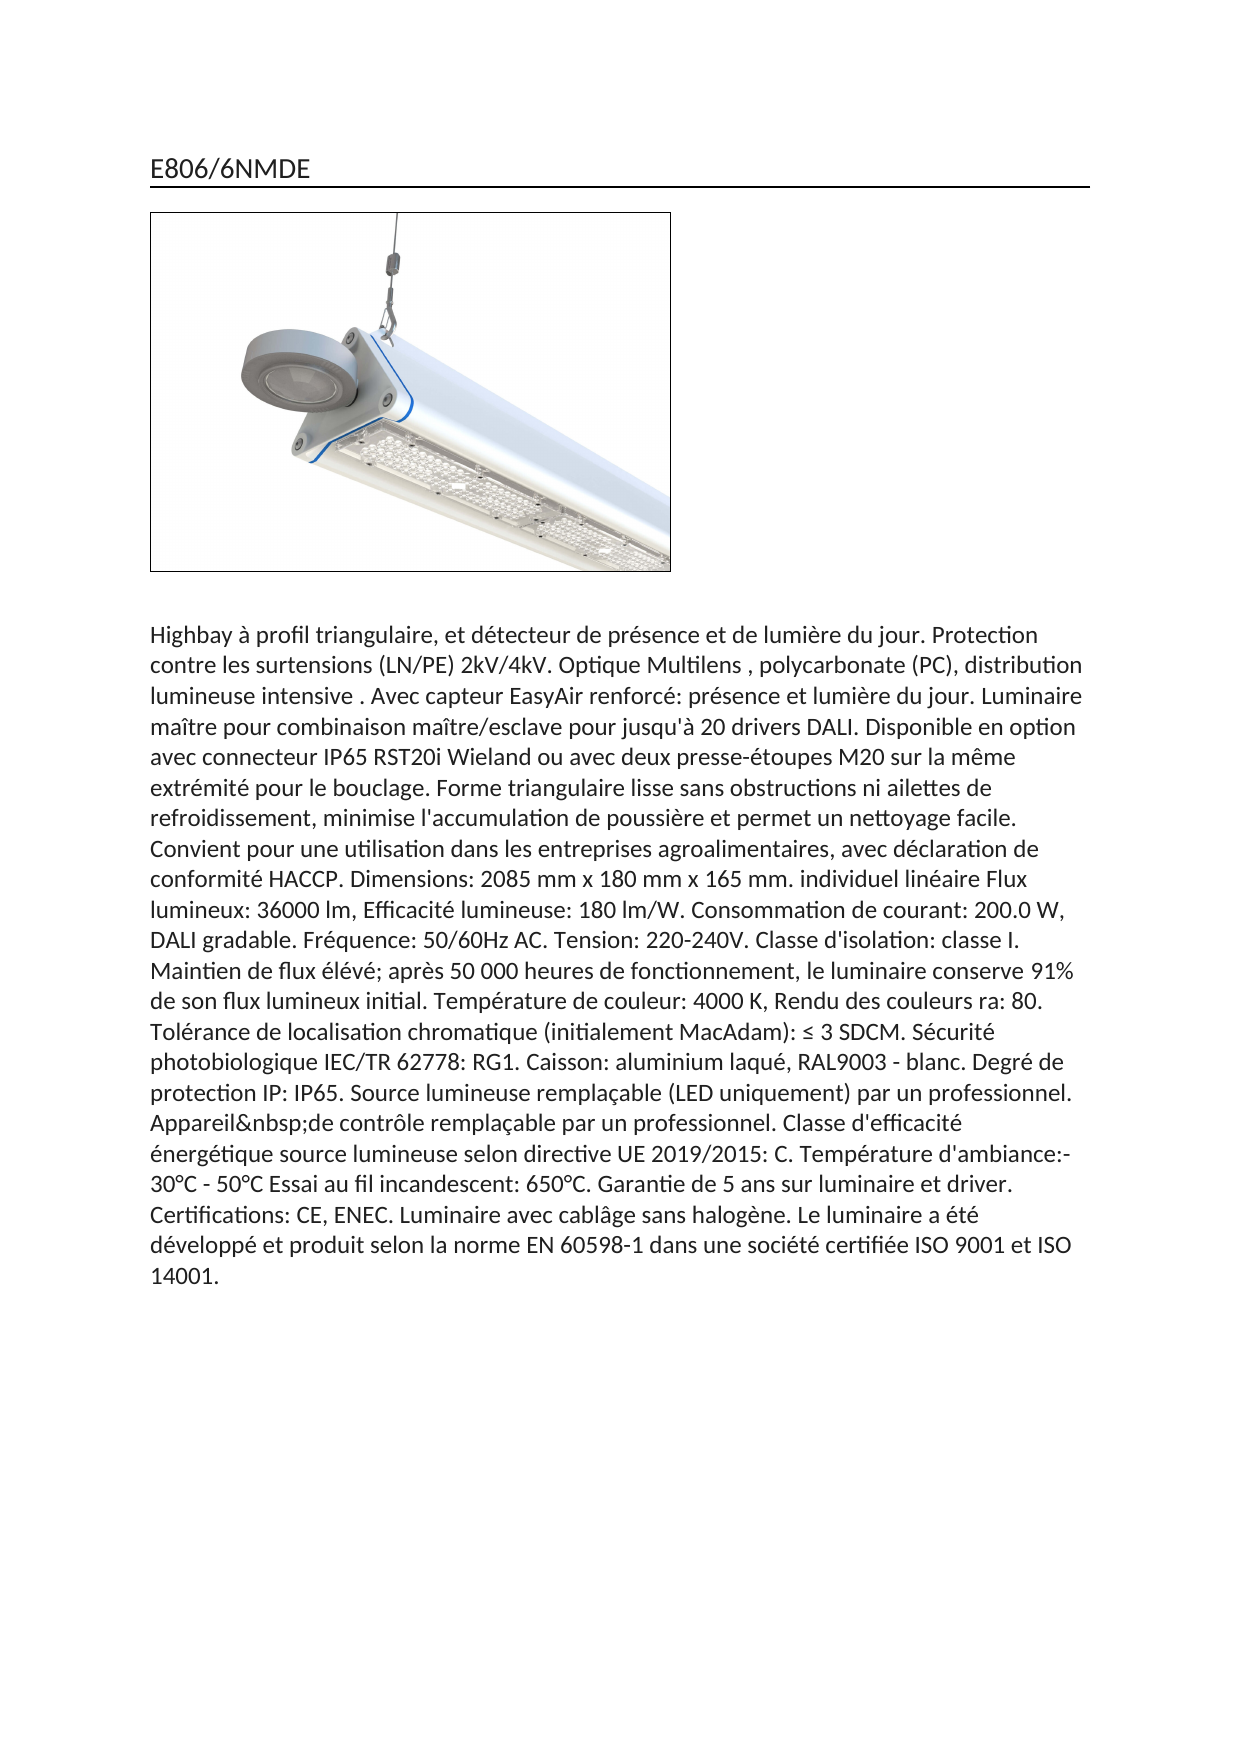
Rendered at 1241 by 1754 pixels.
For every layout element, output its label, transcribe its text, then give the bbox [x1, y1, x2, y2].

text E806/6NMDE [150, 150, 1090, 186]
text Highbay à profil triangulaire, et détecteur de présence et de lumière du jour. Protection contre les surtensions (LN/PE) 2kV/4kV. Optique Multilens , polycarbonate (PC), distribution lumineuse intensive . Avec capteur EasyAir renforcé: présence et lumière du jour. Luminaire maître pour combinaison maître/esclave pour jusqu'à 20 drivers DALI. Disponible en option avec connecteur IP65 RST20i Wieland ou avec deux presse-étoupes M20 sur la même extrémité pour le bouclage. Forme triangulaire lisse sans obstructions ni ailettes de refroidissement, minimise l'accumulation de poussière et permet un nettoyage facile. Convient pour une utilisation dans les entreprises agroalimentaires, avec déclaration de conformité HACCP. Dimensions: 2085 mm x 180 mm x 165 mm. individuel linéaire Flux lumineux: 36000 lm, Efficacité lumineuse: 180 lm/W. Consommation de courant: 200.0 W, DALI gradable. Fréquence: 50/60Hz AC. Tension: 220-240V. Classe d'isolation: classe I. Maintien de flux élévé; après 50 000 heures de fonctionnement, le luminaire conserve 91% de son flux lumineux initial. Température de couleur: 4000 K, Rendu des couleurs ra: 80. Tolérance de localisation chromatique (initialement MacAdam): ≤ 3 SDCM. Sécurité photobiologique IEC/TR 62778: RG1. Caisson: aluminium laqué, RAL9003 - blanc. Degré de protection IP: IP65. Source lumineuse remplaçable (LED uniquement) par un professionnel. Appareil&nbsp;de contrôle remplaçable par un professionnel. Classe d'efficacité énergétique source lumineuse selon directive UE 2019/2015: C. Température d'ambiance:-30°C - 50°C Essai au fil incandescent: 650°C. Garantie de 5 ans sur luminaire et driver. Certifications: CE, ENEC. Luminaire avec cablâge sans halogène. Le luminaire a été développé et produit selon la norme EN 60598-1 dans une société certifiée ISO 9001 et ISO 14001. [150, 619, 1090, 1291]
picture [151, 213, 670, 571]
